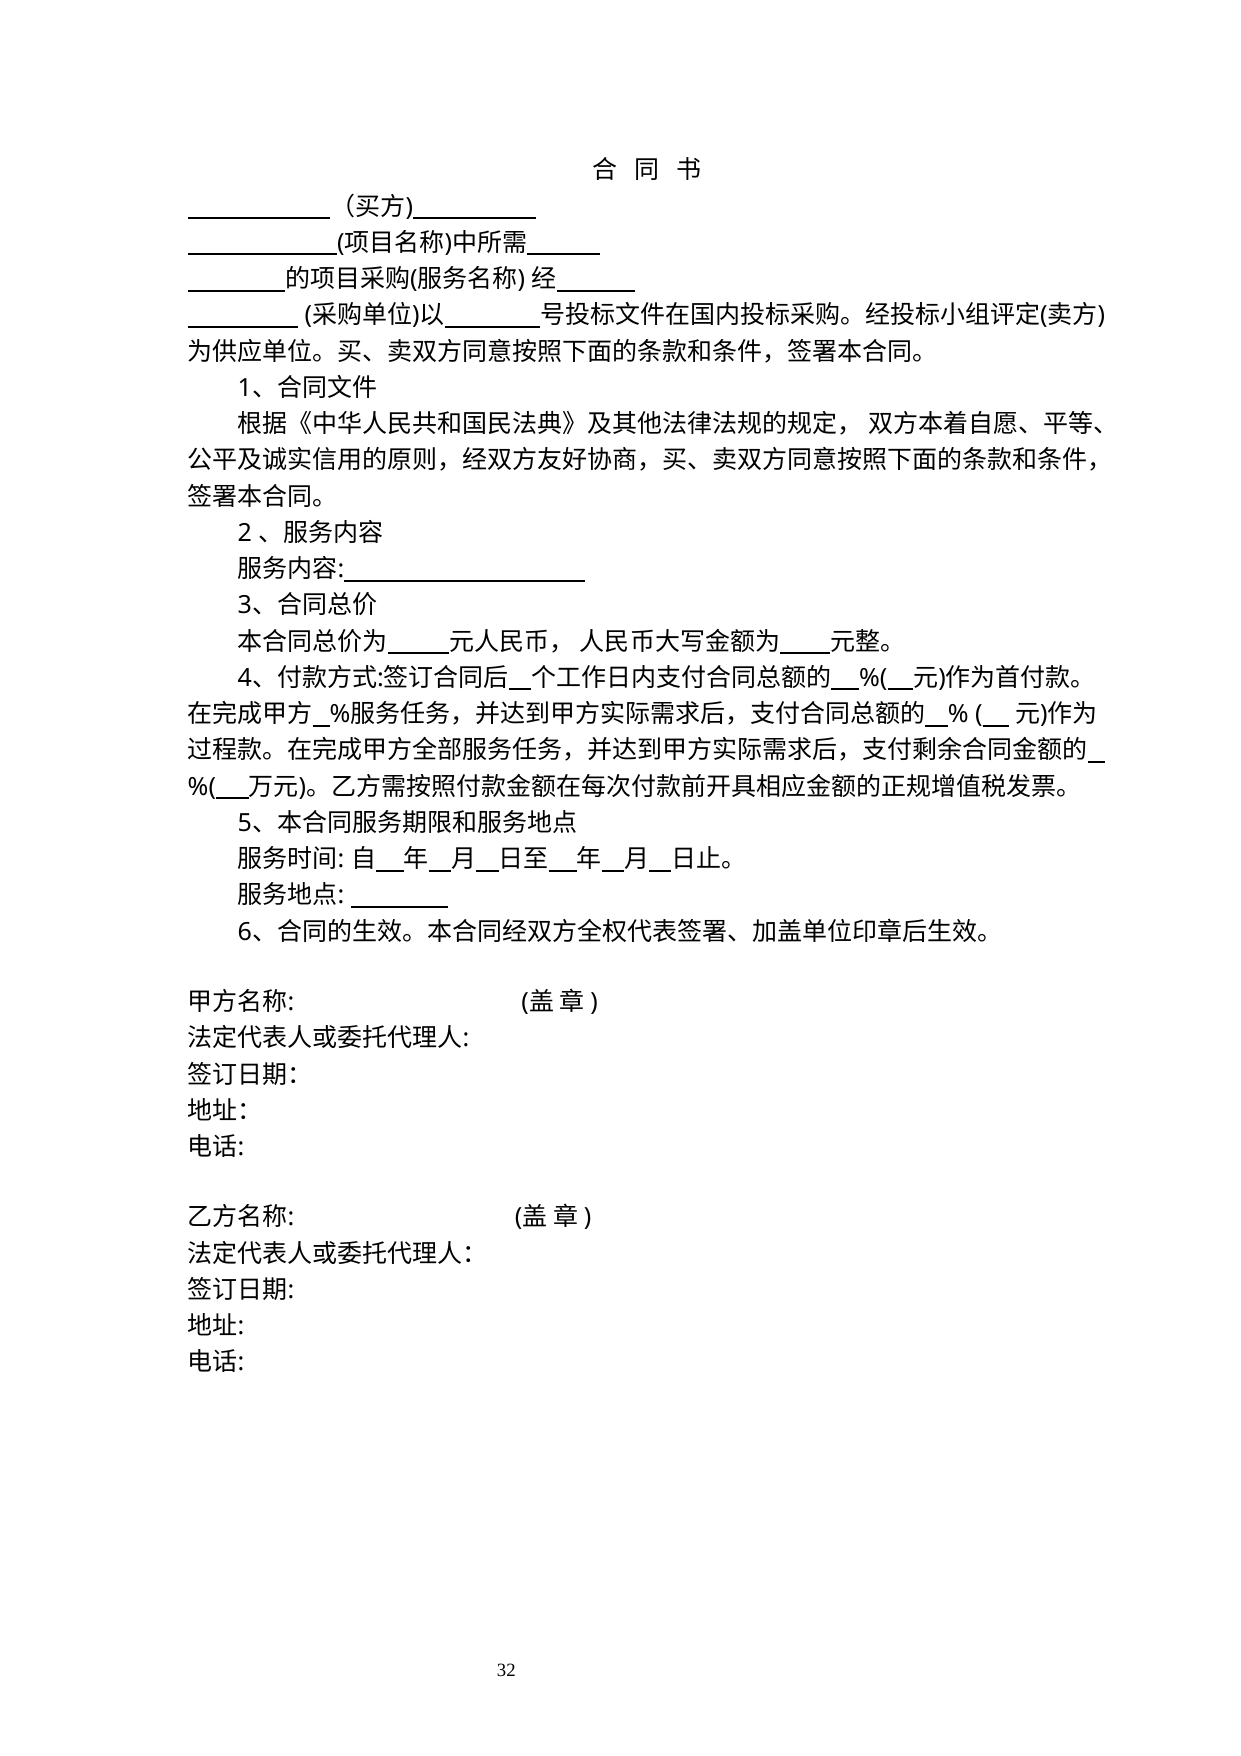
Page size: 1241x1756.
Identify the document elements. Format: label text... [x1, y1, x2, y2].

text 乙方名称: (盖 章 ) [187, 1197, 1106, 1233]
text 法定代表人或委托代理人: [187, 1018, 1106, 1054]
text 服务内容: [187, 549, 1106, 585]
text 地址: [187, 1306, 1106, 1342]
text 甲方名称: (盖 章 ) [187, 982, 1106, 1018]
text 电话: [187, 1127, 1106, 1163]
text 1、合同文件 [187, 367, 1106, 404]
text 地址： [187, 1090, 1106, 1127]
text 4、付款方式:签订合同后 个工作日内支付合同总额的 %( 元)作为首付款。在完成甲方 %服务任务，并达到甲方实际需求后，支付合同总额的 % ( 元)作为过程款。在完成甲方全部服务任务，并达到甲方实际需求后，支付剩余合同金额的 %( 万元)。乙方需按照付款金额在每次付款前开具相应金额的正规增值税发票。 [187, 657, 1106, 802]
text 服务地点: [187, 875, 1106, 911]
text 根据《中华人民共和国民法典》及其他法律法规的规定， 双方本着自愿、平等、公平及诚实信用的原则，经双方友好协商，买、卖双方同意按照下面的条款和条件，签署本合同。 [187, 404, 1106, 512]
text 6、合同的生效。本合同经双方全权代表签署、加盖单位印章后生效。 [187, 911, 1106, 947]
text 合 同 书 [187, 150, 1106, 186]
text 5、本合同服务期限和服务地点 [187, 802, 1106, 839]
text 电话: [187, 1342, 1106, 1378]
text 3、合同总价 [187, 585, 1106, 621]
text (采购单位)以 号投标文件在国内投标采购。经投标小组评定(卖方)为供应单位。买、卖双方同意按照下面的条款和条件，签署本合同。 [187, 295, 1106, 367]
text （买方) [187, 186, 1106, 222]
text 的项目采购(服务名称) 经 [187, 259, 1106, 295]
text 签订日期： [187, 1054, 1106, 1090]
text 服务时间: 自 年 月 日至 年 月 日止。 [187, 839, 1106, 875]
text (项目名称)中所需 [187, 222, 1106, 259]
text 2 、服务内容 [187, 512, 1106, 549]
text 法定代表人或委托代理人： [187, 1233, 1106, 1269]
text 本合同总价为 元人民币， 人民币大写金额为 元整。 [187, 621, 1106, 657]
text 签订日期: [187, 1269, 1106, 1306]
